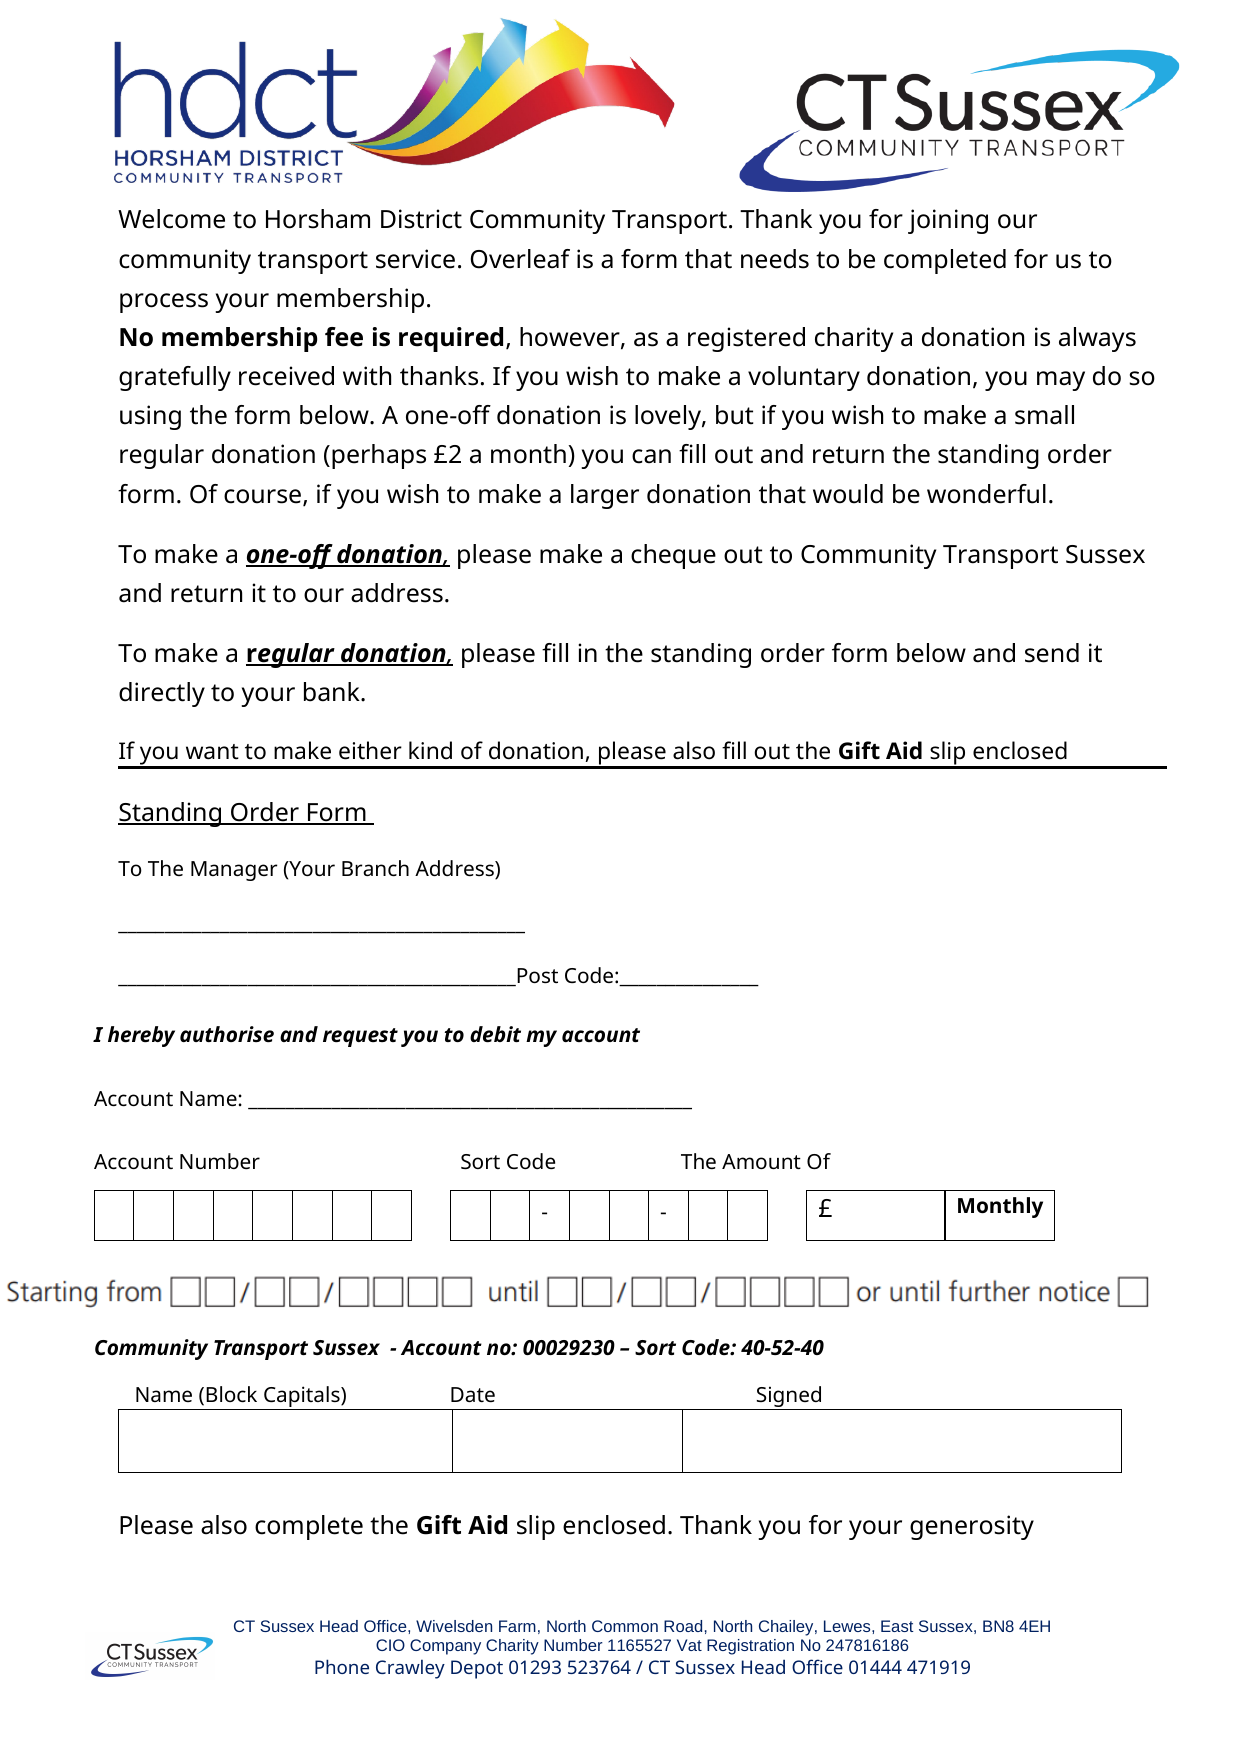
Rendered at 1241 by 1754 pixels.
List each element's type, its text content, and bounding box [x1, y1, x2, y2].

table_header I hereby authorise and request you to debit my account Account Name: ________________________________________________ Account Number Sort Code The Amount Of And Credit: Community Transport Sussex - Account no: 00029230 – Sort Code: 40-52-40 [88, 1015, 1060, 1255]
text To make a one-off donation, please make a cheque out to Community Transport Sussex and return it to our address. [118, 536, 1167, 609]
text To make a regular donation, please fill in the standing order form below and send it directly to your bank. [118, 636, 1167, 709]
table_header [683, 1410, 1121, 1472]
text ____________________________________________ [118, 908, 1167, 936]
table_header I hereby authorise and request you to debit my account Account Name: ________________________________________________ Account Number Sort Code The Amount Of And Credit: Community Transport Sussex - Account no: 00029230 – Sort Code: 40-52-40 [88, 1327, 1060, 1381]
picture [113, 17, 675, 183]
picture [714, 32, 1204, 209]
text Name (Block Capitals) Date Signed [118, 1381, 1167, 1409]
picture [0, 1255, 1170, 1327]
text Standing Order Form [118, 794, 1167, 829]
table_header [119, 1410, 452, 1472]
text Welcome to Horsham District Community Transport. Thank you for joining our community transport service. Overleaf is a form that needs to be completed for us to process your membership. [118, 202, 1167, 314]
text To The Manager (Your Branch Address) [118, 854, 1167, 883]
text Please also complete the Gift Aid slip enclosed. Thank you for your generosity [118, 1507, 1167, 1541]
text No membership fee is required, however, as a registered charity a donation is always gratefully received with thanks. If you wish to make a voluntary donation, you may do so using the form below. A one-off donation is lovely, but if you wish to make a small regular donation (perhaps £2 a month) you can fill out and return the standing order form. Of course, if you wish to make a larger donation that would be wonderful. [118, 320, 1167, 510]
table_header [453, 1410, 682, 1472]
text If you want to make either kind of donation, please also fill out the Gift Aid slip enclosed [118, 735, 1167, 766]
picture [84, 1632, 216, 1680]
text ___________________________________________Post Code:_______________ [118, 961, 1167, 990]
